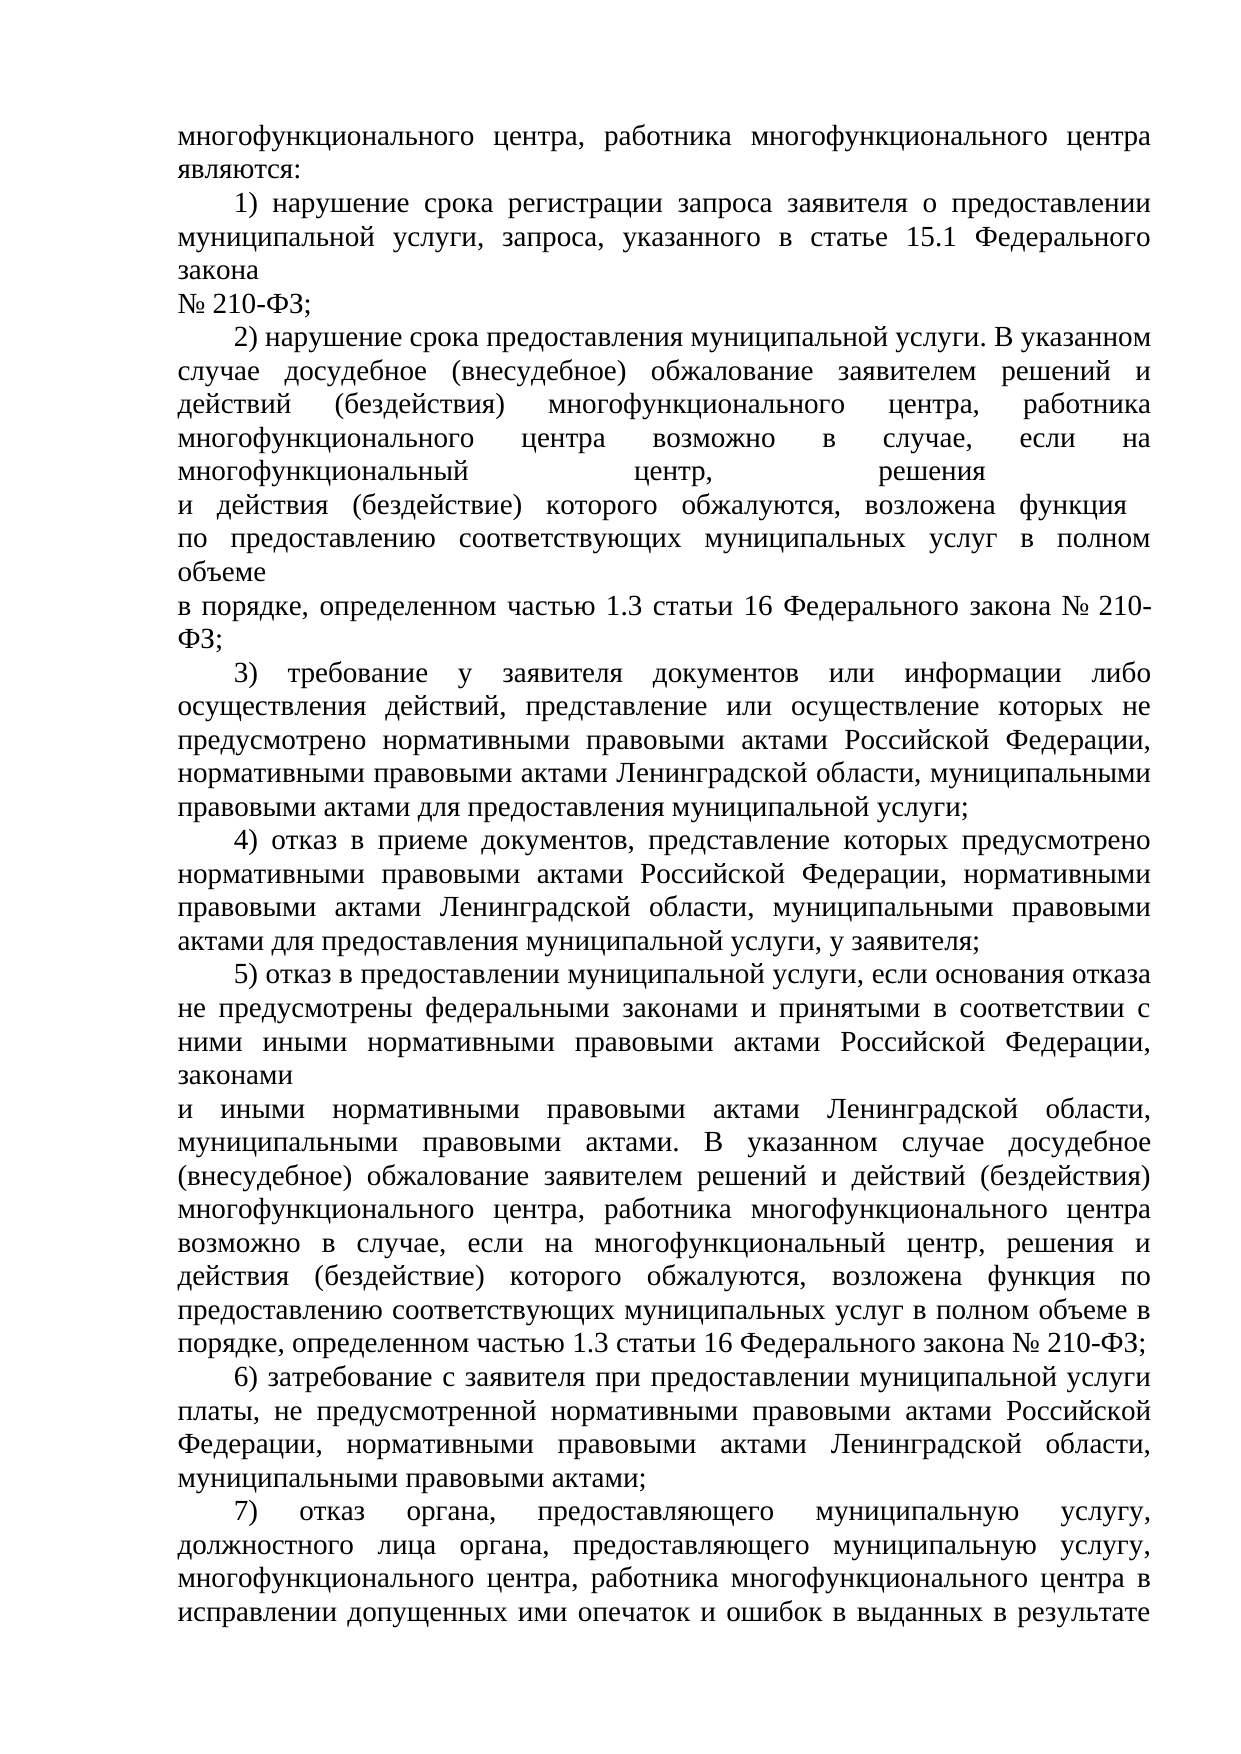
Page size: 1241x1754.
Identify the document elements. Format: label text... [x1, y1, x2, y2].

text 6) затребование с заявителя при предоставлении муниципальной услуги платы, не предусмотренной нормативными правовыми актами Российской Федерации, нормативными правовыми актами Ленинградской области, муниципальными правовыми актами; [177, 1359, 1152, 1493]
text 1) нарушение срока регистрации запроса заявителя о предоставлении муниципальной услуги, запроса, указанного в статье 15.1 Федерального закона № 210-ФЗ; [177, 185, 1152, 319]
text 3) требование у заявителя документов или информации либо осуществления действий, представление или осуществление которых не предусмотрено нормативными правовыми актами Российской Федерации, нормативными правовыми актами Ленинградской области, муниципальными правовыми актами для предоставления муниципальной услуги; [177, 655, 1152, 822]
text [177, 118, 1152, 185]
text 2) нарушение срока предоставления муниципальной услуги. В указанном случае досудебное (внесудебное) обжалование заявителем решений и действий (бездействия) многофункционального центра, работника многофункционального центра возможно в случае, если на многофункциональный центр, решения и действия (бездействие) которого обжалуются, возложена функция по предоставлению соответствующих муниципальных услуг в полном объеме в порядке, определенном частью 1.3 статьи 16 Федерального закона № 210-ФЗ; [177, 319, 1152, 655]
text 5) отказ в предоставлении муниципальной услуги, если основания отказа не предусмотрены федеральными законами и принятыми в соответствии с ними иными нормативными правовыми актами Российской Федерации, законами и иными нормативными правовыми актами Ленинградской области, муниципальными правовыми актами. В указанном случае досудебное (внесудебное) обжалование заявителем решений и действий (бездействия) многофункционального центра, работника многофункционального центра возможно в случае, если на многофункциональный центр, решения и действия (бездействие) которого обжалуются, возложена функция по предоставлению соответствующих муниципальных услуг в полном объеме в порядке, определенном частью 1.3 статьи 16 Федерального закона № 210-ФЗ; [177, 957, 1152, 1359]
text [177, 1493, 1152, 1627]
text 4) отказ в приеме документов, представление которых предусмотрено нормативными правовыми актами Российской Федерации, нормативными правовыми актами Ленинградской области, муниципальными правовыми актами для предоставления муниципальной услуги, у заявителя; [177, 822, 1152, 957]
